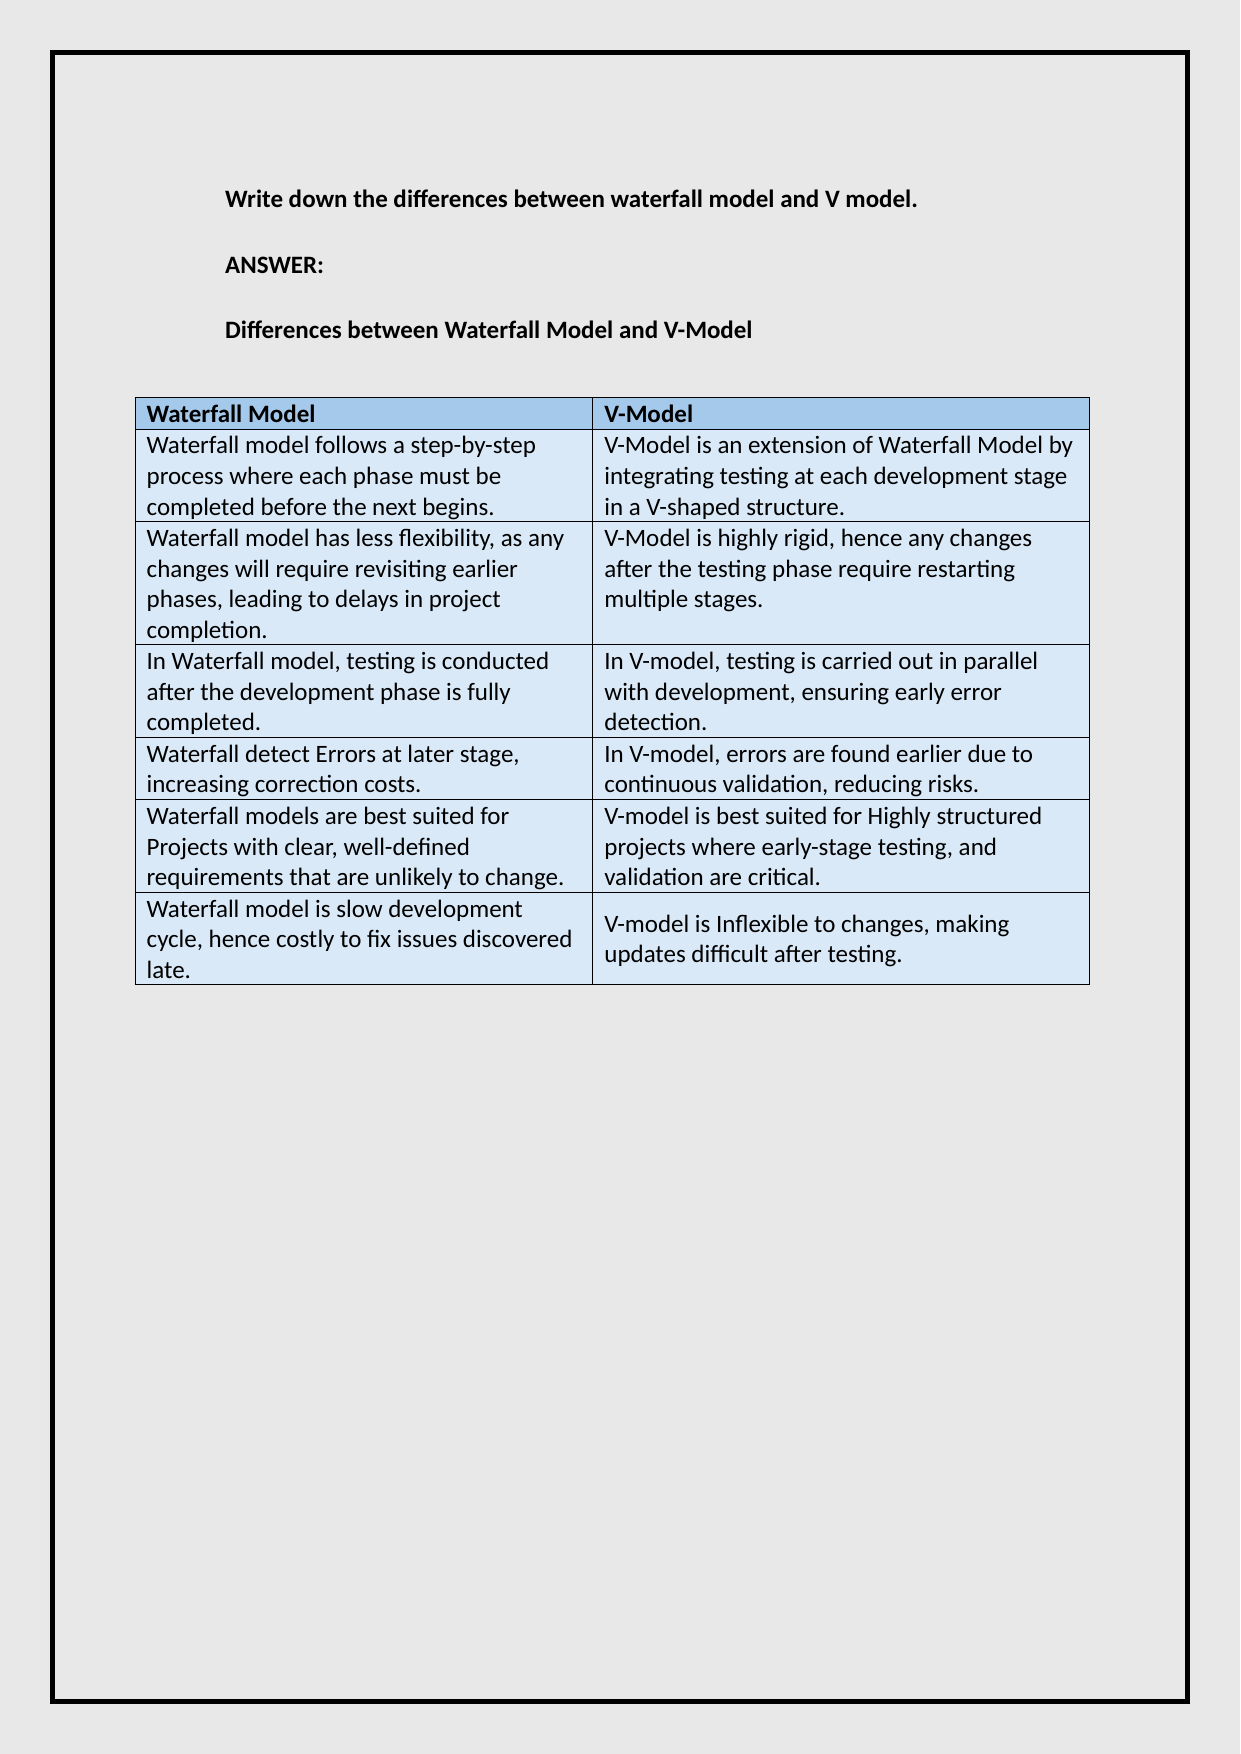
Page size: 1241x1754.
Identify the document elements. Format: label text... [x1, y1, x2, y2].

table_cell In V-model, errors are found earlier due to continuous validation, reducing risks. [593, 738, 1089, 799]
table_cell Waterfall models are best suited for Projects with clear, well-defined requirements that are unlikely to change. [136, 800, 592, 892]
table_header V-Model [593, 398, 1089, 429]
table_cell Waterfall model has less flexibility, as any changes will require revisiting earlier phases, leading to delays in project completion. [136, 522, 592, 644]
list Write down the differences between waterfall model and V model. [225, 183, 1090, 213]
table_cell V-Model is highly rigid, hence any changes after the testing phase require restarting multiple stages. [593, 522, 1089, 644]
table_cell Waterfall detect Errors at later stage, increasing correction costs. [136, 738, 592, 799]
list ANSWER: [225, 249, 1090, 279]
table_cell Waterfall model is slow development cycle, hence costly to fix issues discovered late. [136, 893, 592, 984]
table_cell V-model is best suited for Highly structured projects where early-stage testing, and validation are critical. [593, 800, 1089, 892]
list Differences between Waterfall Model and V-Model [225, 314, 1090, 345]
table_header Waterfall Model [136, 398, 592, 429]
table_cell V-Model is an extension of Waterfall Model by integrating testing at each development stage in a V-shaped structure. [593, 430, 1089, 521]
table_cell In Waterfall model, testing is conducted after the development phase is fully completed. [136, 645, 592, 737]
table_cell In V-model, testing is carried out in parallel with development, ensuring early error detection. [593, 645, 1089, 737]
table_cell V-model is Inflexible to changes, making updates difficult after testing. [593, 893, 1089, 984]
table_cell Waterfall model follows a step-by-step process where each phase must be completed before the next begins. [136, 430, 592, 521]
